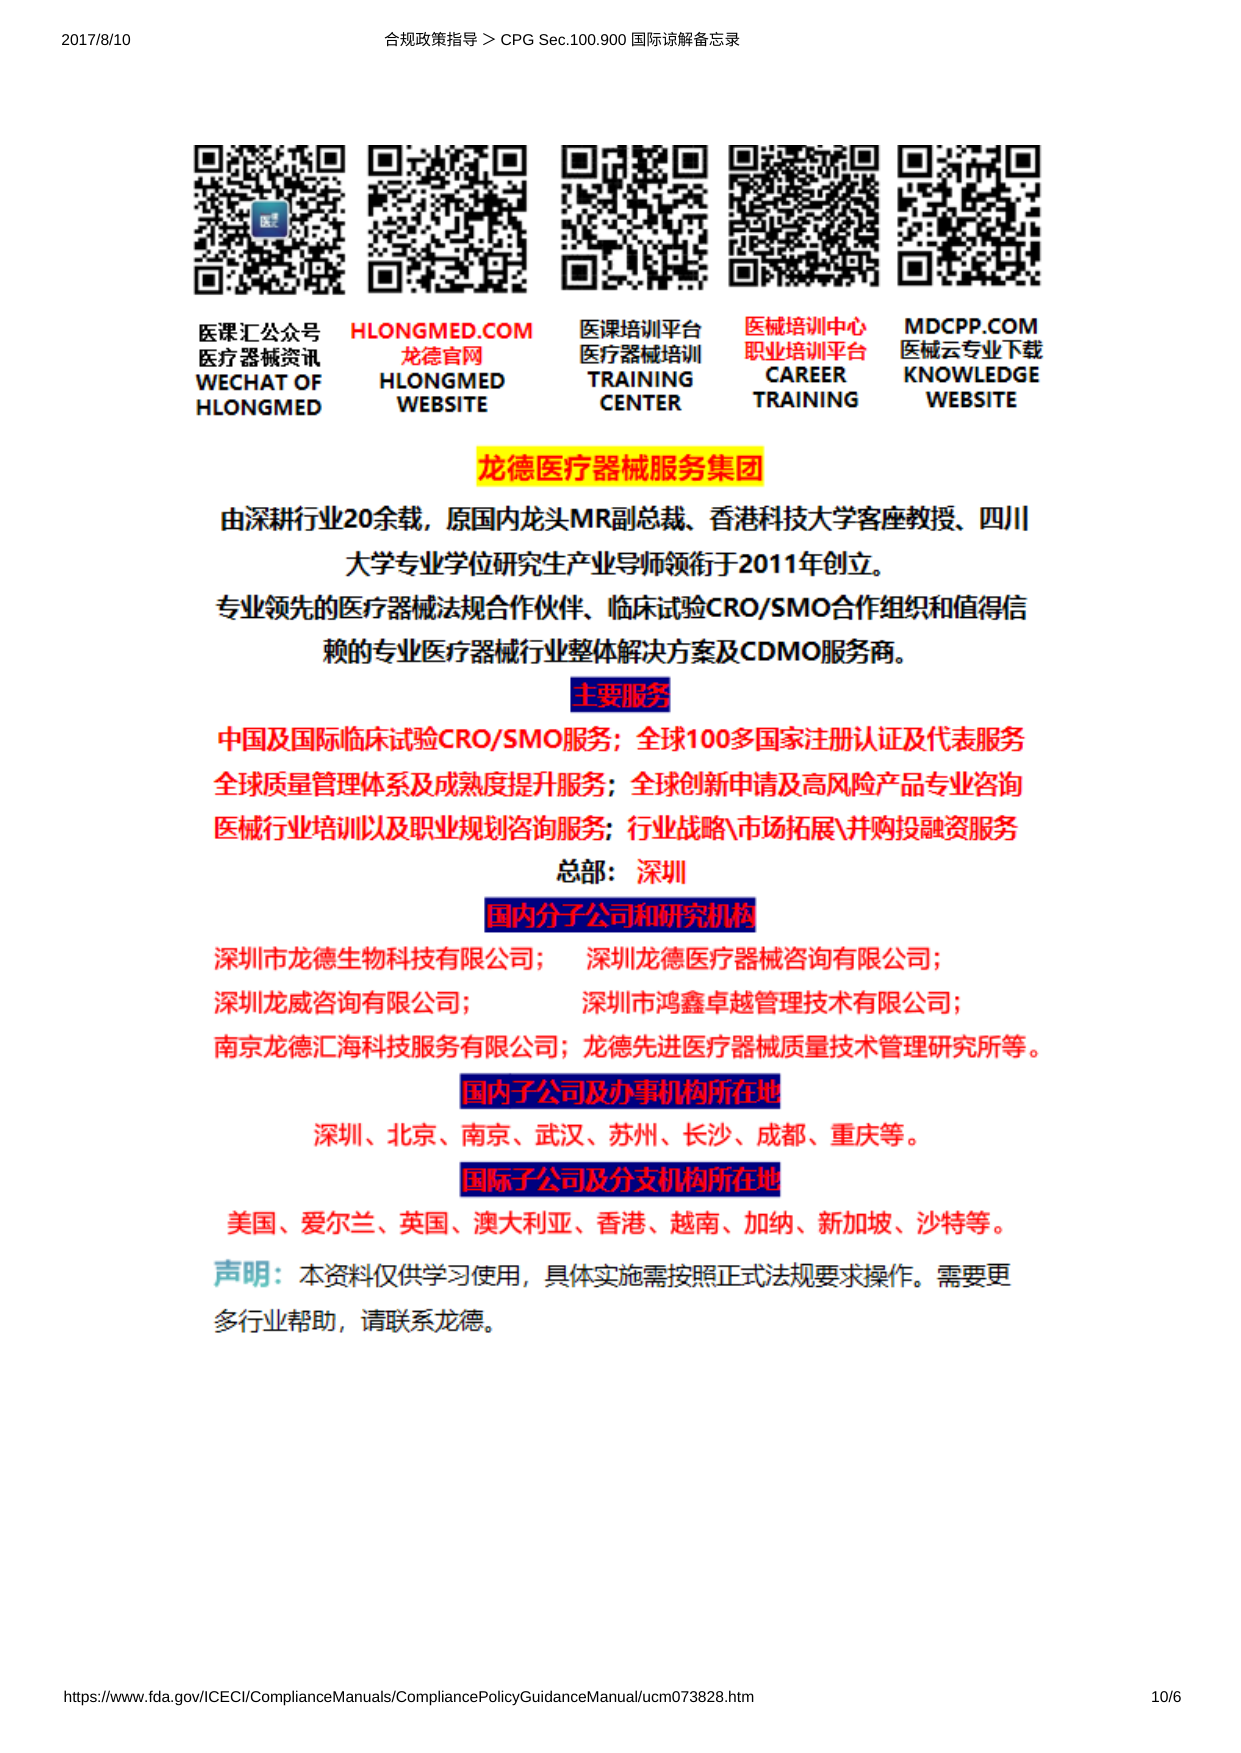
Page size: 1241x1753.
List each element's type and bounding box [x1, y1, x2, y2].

picture [192, 145, 1048, 1350]
